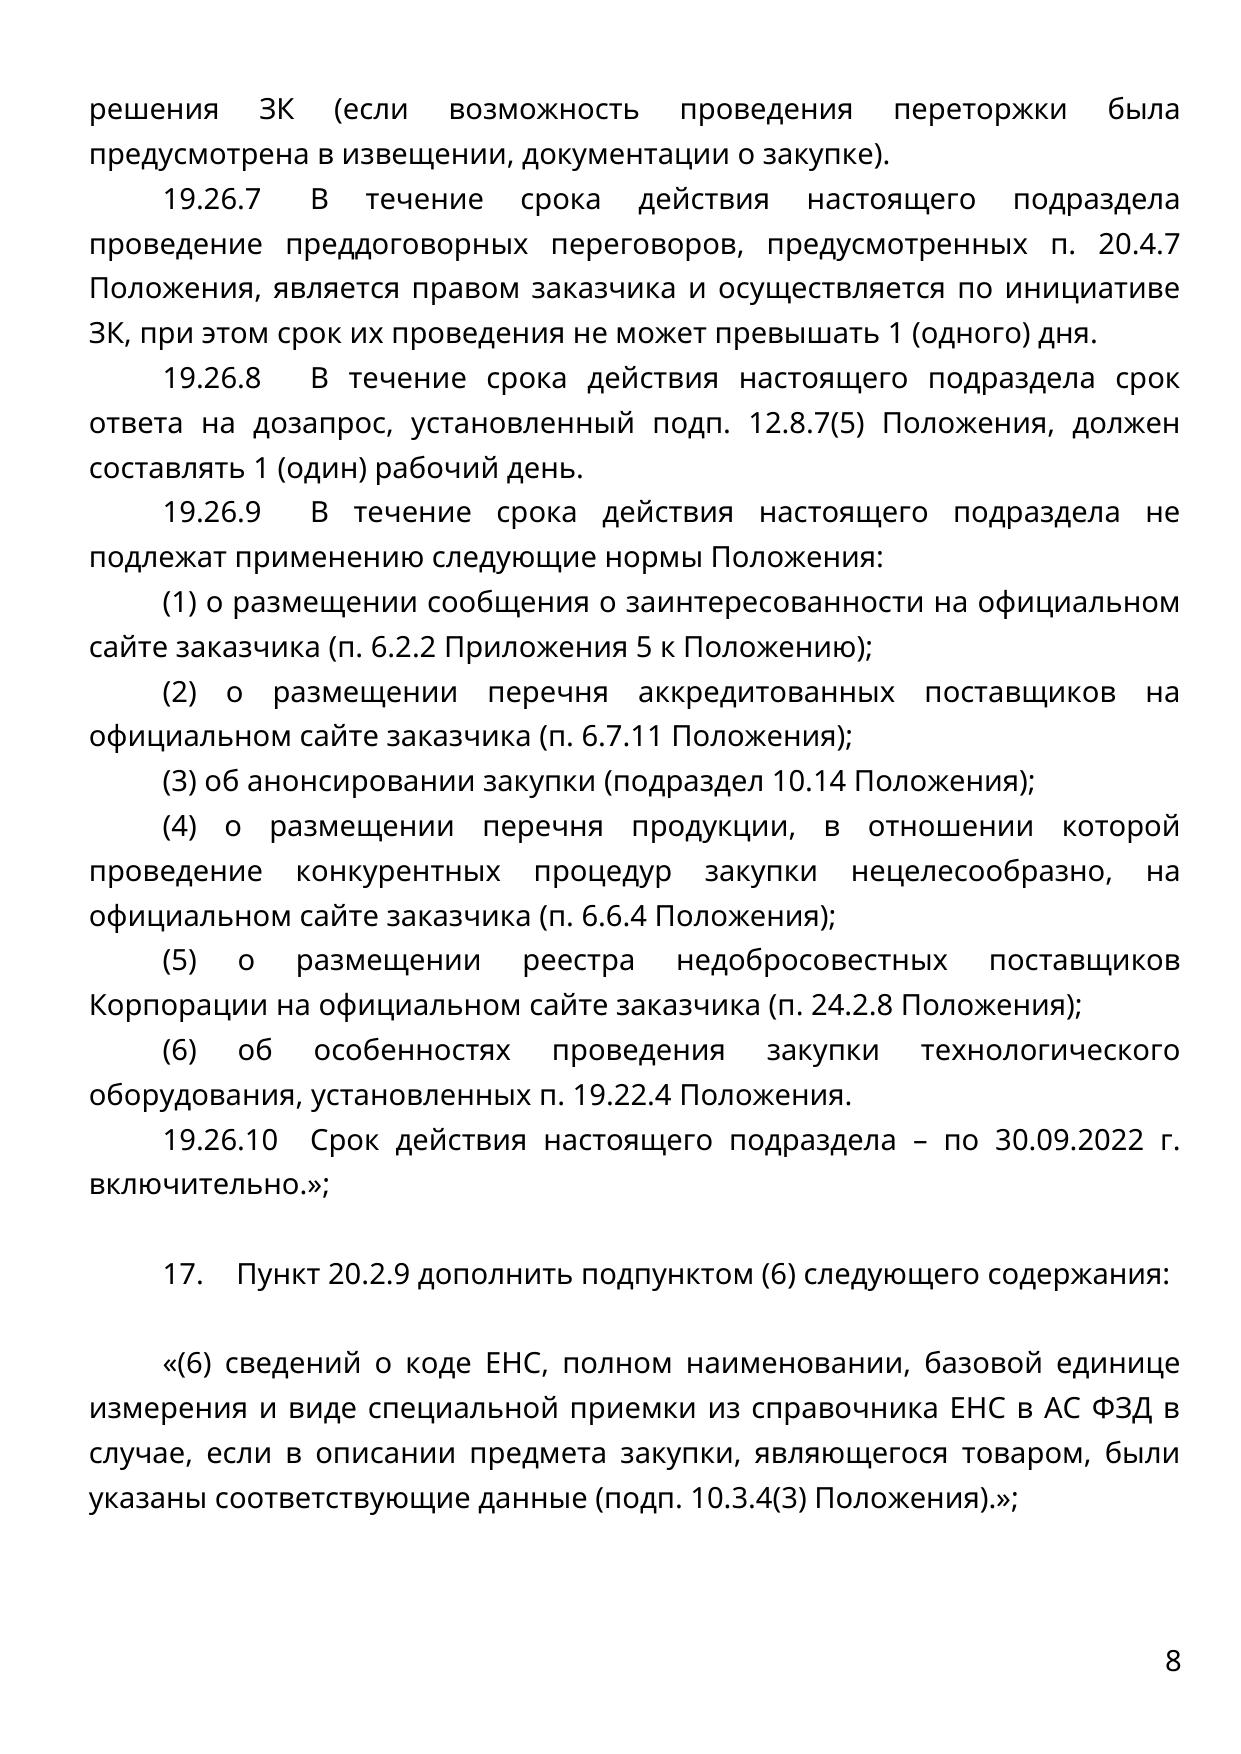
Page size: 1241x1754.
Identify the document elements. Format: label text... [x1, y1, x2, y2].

list (4) о размещении перечня продукции, в отношении которой проведение конкурентных процедур закупки нецелесообразно, на официальном сайте заказчика (п. 6.6.4 Положения); [89, 805, 1181, 934]
list (6) об особенностях проведения закупки технологического оборудования, установленных п. 19.22.4 Положения. [89, 1029, 1181, 1114]
list «(6) сведений о коде ЕНС, полном наименовании, базовой единице измерения и виде специальной приемки из справочника ЕНС в АС ФЗД в случае, если в описании предмета закупки, являющегося товаром, были указаны соответствующие данные (подп. 10.3.4(3) Положения).»; [89, 1343, 1181, 1517]
list 19.26.10 Срок действия настоящего подраздела – по 30.09.2022 г. включительно.»; [89, 1119, 1181, 1203]
list 19.26.7 В течение срока действия настоящего подраздела проведение преддоговорных переговоров, предусмотренных п. 20.4.7 Положения, является правом заказчика и осуществляется по инициативе ЗК, при этом срок их проведения не может превышать 1 (одного) дня. [89, 178, 1181, 352]
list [89, 89, 1181, 173]
list (1) о размещении сообщения о заинтересованности на официальном сайте заказчика (п. 6.2.2 Приложения 5 к Положению); [89, 581, 1181, 666]
list (2) о размещении перечня аккредитованных поставщиков на официальном сайте заказчика (п. 6.7.11 Положения); [89, 671, 1181, 755]
list Пункт 20.2.9 дополнить подпунктом (6) следующего содержания: [89, 1253, 1181, 1293]
list (5) о размещении реестра недобросовестных поставщиков Корпорации на официальном сайте заказчика (п. 24.2.8 Положения); [89, 940, 1181, 1024]
list (3) об анонсировании закупки (подраздел 10.14 Положения); [89, 761, 1181, 800]
list 19.26.9 В течение срока действия настоящего подраздела не подлежат применению следующие нормы Положения: [89, 492, 1181, 576]
list 19.26.8 В течение срока действия настоящего подраздела срок ответа на дозапрос, установленный подп. 12.8.7(5) Положения, должен составлять 1 (один) рабочий день. [89, 357, 1181, 487]
